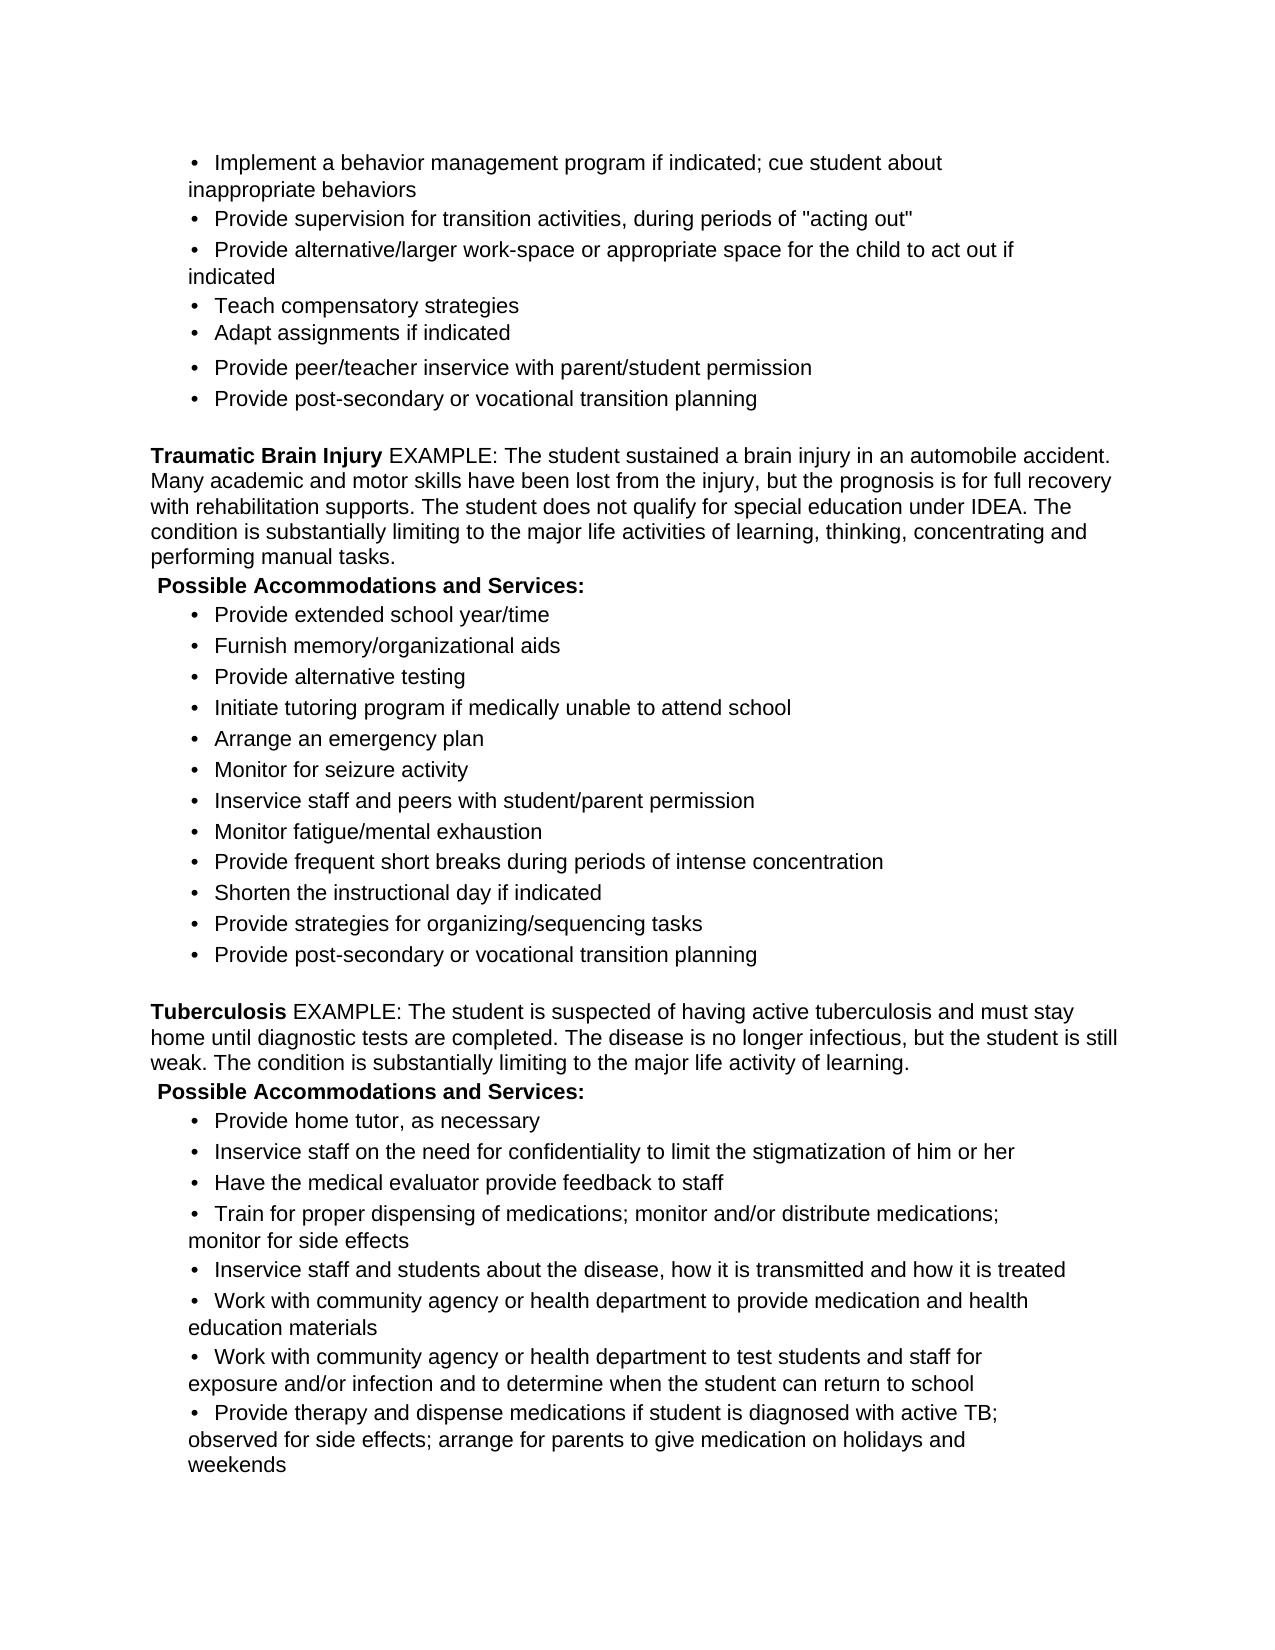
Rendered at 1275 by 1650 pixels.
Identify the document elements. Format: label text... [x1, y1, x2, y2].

text Possible Accommodations and Services: [157, 573, 605, 598]
text • Provide alternative/larger work-space or appropriate space for the child to act out if indicated [188, 237, 1063, 289]
text • Provide post-secondary or vocational transition planning [188, 942, 794, 969]
text • Arrange an emergency plan [188, 726, 508, 753]
text • Inservice staff on the need for confidentiality to limit the stigmatization of him or her [188, 1138, 1064, 1166]
text • Shorten the instructional day if indicated [188, 880, 632, 907]
text • Provide peer/teacher inservice with parent/student permission [188, 355, 852, 382]
text • Provide therapy and dispense medications if student is diagnosed with active TB; observed for side effects; arrange for parents to give medication on holidays and weekends [188, 1400, 1048, 1477]
text • Work with community agency or health department to provide medication and health education materials [188, 1288, 1079, 1340]
text • Inservice staff and students about the disease, how it is transmitted and how it is treated [188, 1257, 1118, 1284]
text • Provide supervision for transition activities, during periods of "acting out" [188, 206, 957, 233]
text • Provide post-secondary or vocational transition planning [188, 386, 794, 413]
text • Provide frequent short breaks during periods of intense concentration [188, 849, 927, 876]
text Tuberculosis EXAMPLE: The student is suspected of having active tuberculosis and must stay home until diagnostic tests are completed. The disease is no longer infectious, but the student is still weak. The condition is substantially limiting to the major life activity of learning. [150, 999, 1124, 1075]
text • Monitor for seizure activity [188, 757, 492, 784]
text • Provide extended school year/time [188, 602, 577, 629]
text • Inservice staff and peers with student/parent permission [188, 788, 792, 815]
text Traumatic Brain Injury EXAMPLE: The student sustained a brain injury in an automobile accident. Many academic and motor skills have been lost from the injury, but the prognosis is for full recovery with rehabilitation supports. The student does not qualify for special education under IDEA. The condition is substantially limiting to the major life activities of learning, thinking, concentrating and performing manual tasks. [150, 443, 1124, 569]
text • Furnish memory/organizational aids [188, 633, 588, 660]
text • Monitor fatigue/mental exhaustion [188, 819, 569, 846]
text • Provide alternative testing [188, 664, 489, 691]
text Possible Accommodations and Services: [157, 1079, 605, 1104]
text • Provide home tutor, as necessary [188, 1107, 567, 1134]
text • Teach compensatory strategies [188, 293, 545, 320]
text • Have the medical evaluator provide feedback to staff [188, 1169, 759, 1197]
text • Implement a behavior management program if indicated; cue student about inappropriate behaviors [188, 150, 988, 202]
text • Train for proper dispensing of medications; monitor and/or distribute medications; monitor for side effects [188, 1201, 1048, 1253]
text • Work with community agency or health department to test students and staff for exposure and/or infection and to determine when the student can return to school [188, 1344, 1049, 1396]
text • Initiate tutoring program if medically unable to attend school [188, 695, 830, 722]
text • Provide strategies for organizing/sequencing tasks [188, 911, 737, 938]
text • Adapt assignments if indicated [188, 320, 536, 347]
